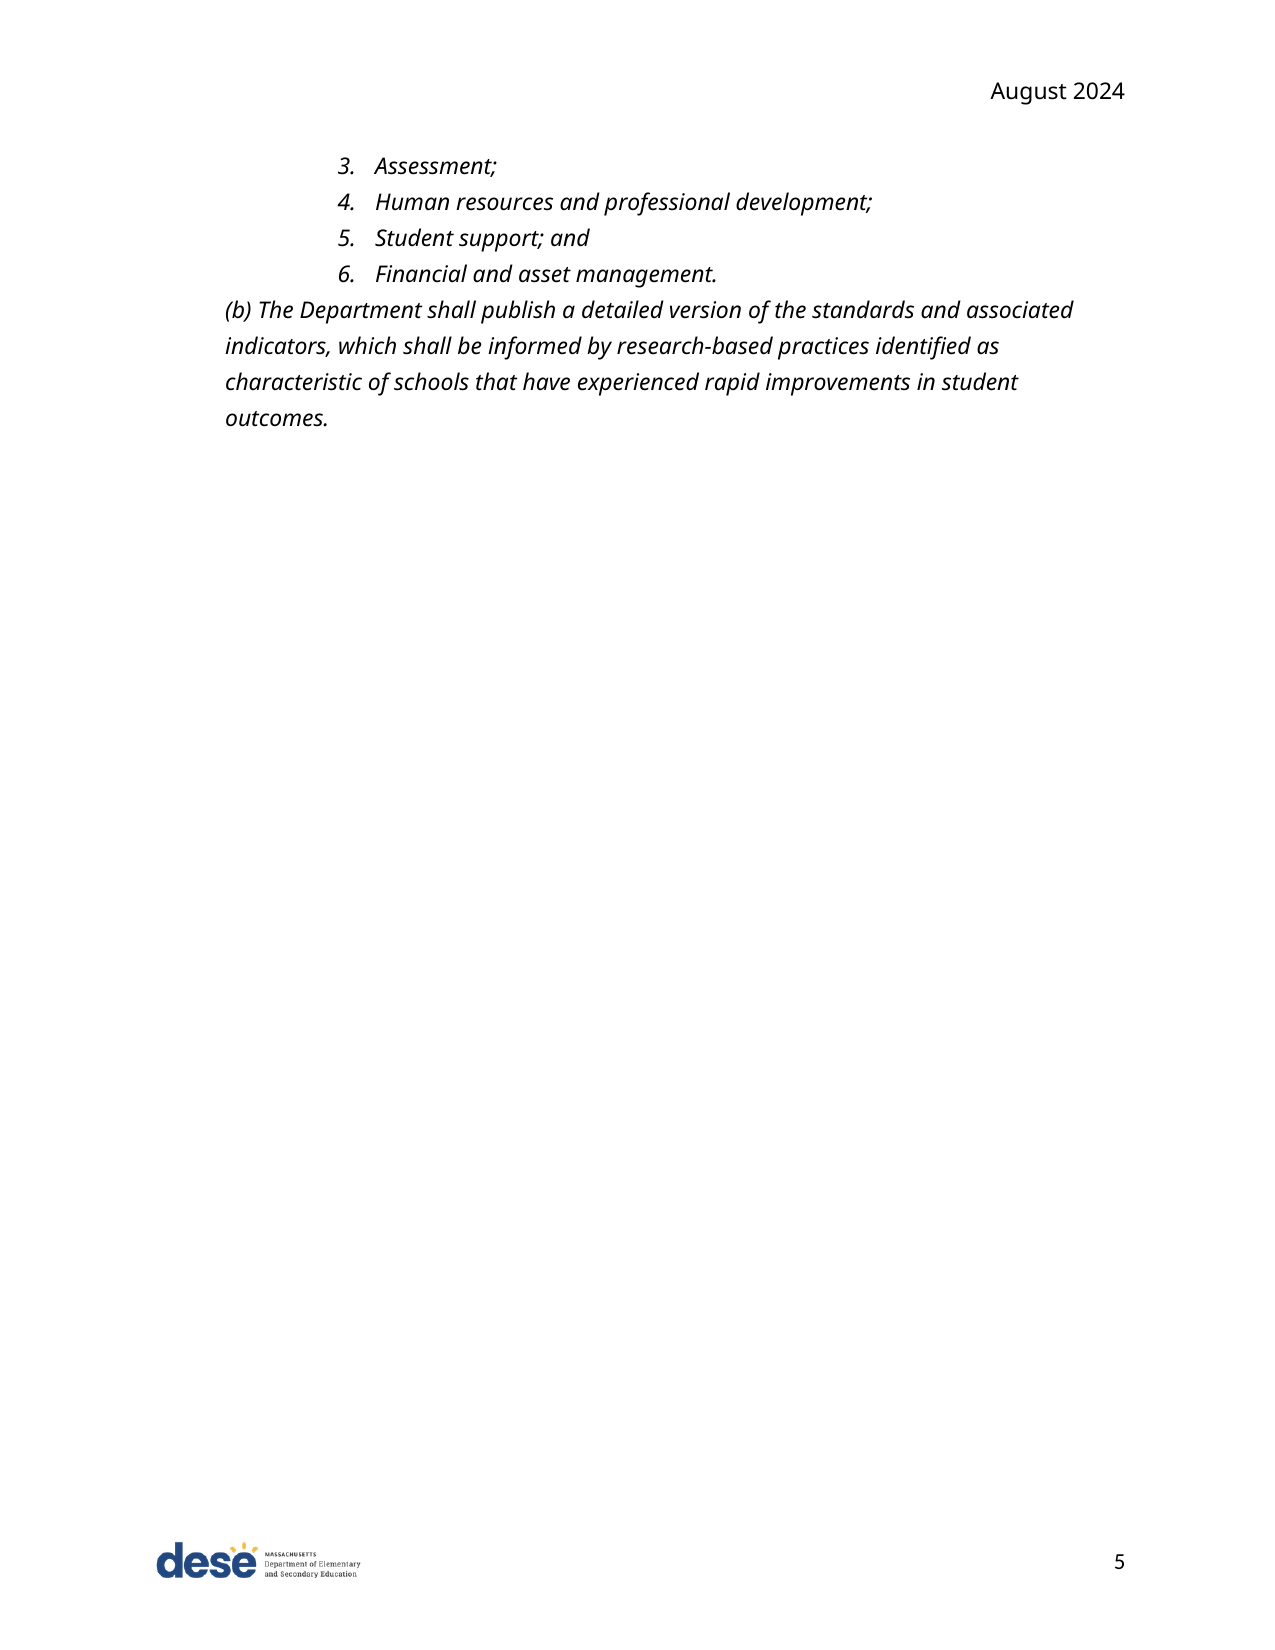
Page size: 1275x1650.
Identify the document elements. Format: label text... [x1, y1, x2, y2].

picture [150, 1531, 366, 1594]
list Student support; and [337, 222, 1125, 253]
text (b) The Department shall publish a detailed version of the standards and associated indicators, which shall be informed by research-based practices identified as characteristic of schools that have experienced rapid improvements in student outcomes. [225, 294, 1125, 433]
list Human resources and professional development; [337, 186, 1125, 217]
list Financial and asset management. [337, 258, 1125, 289]
list Assessment; [337, 150, 1125, 181]
